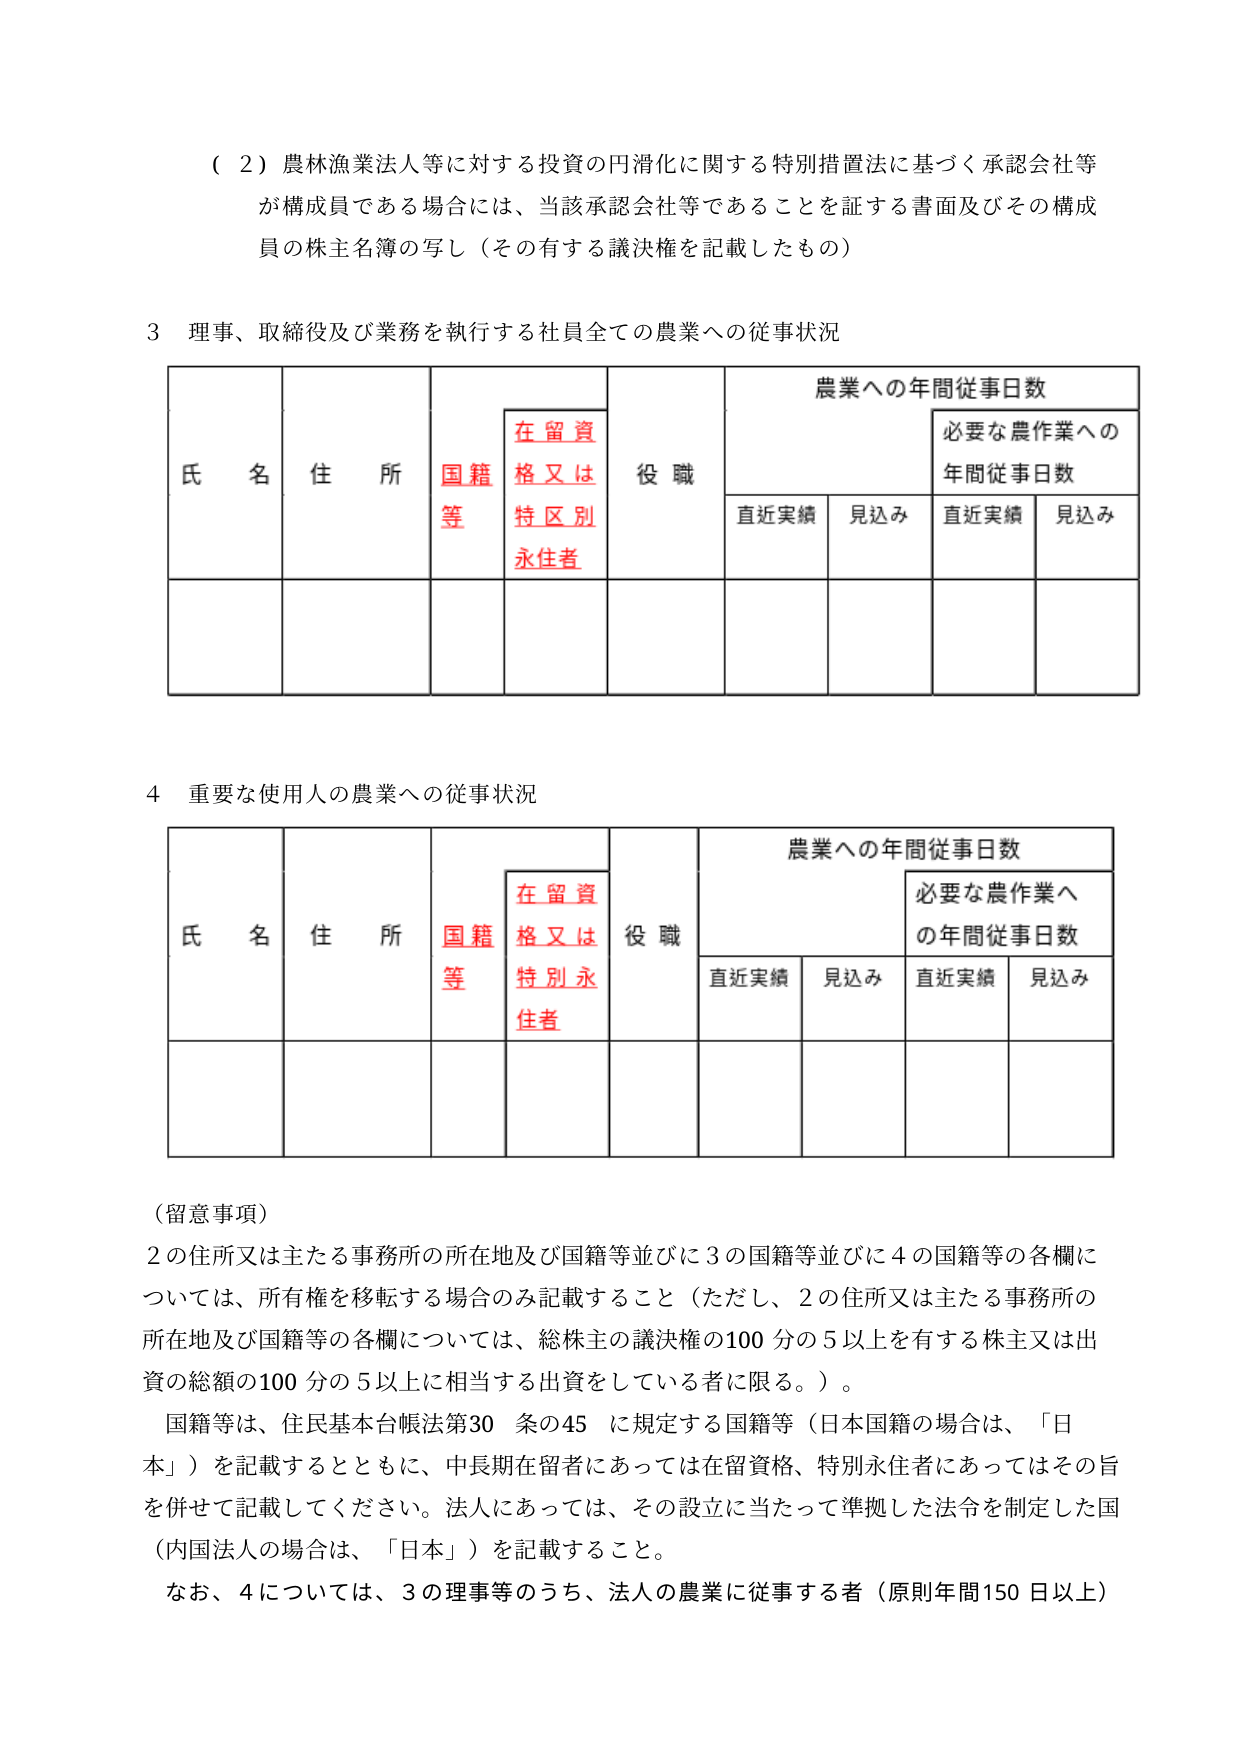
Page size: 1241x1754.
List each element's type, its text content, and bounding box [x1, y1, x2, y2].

text 国籍等は、住民基本台帳法第30条の45に規定する国籍等（日本国籍の場合は、「日本」）を記載するとともに、中長期在留者にあっては在留資格、特別永住者にあってはその旨を併せて記載してください。法人にあっては、その設立に当たって準拠した法令を制定した国（内国法人の場合は、「日本」）を記載すること。 [142, 1402, 1122, 1569]
text ２の住所又は主たる事務所の所在地及び国籍等並びに３の国籍等並びに４の国籍等の各欄については、所有権を移転する場合のみ記載すること（ただし、２の住所又は主たる事務所の所在地及び国籍等の各欄については、総株主の議決権の100分の５以上を有する株主又は出資の総額の100分の５以上に相当する出資をしている者に限る。）。 [142, 1234, 1098, 1402]
text ３ 理事、取締役及び業務を執行する社員全ての農業への従事状況 [142, 310, 1098, 772]
text ４ 重要な使用人の農業への従事状況（留意事項） [142, 772, 1122, 1234]
text (２) 農林漁業法人等に対する投資の円滑化に関する特別措置法に基づく承認会社等が構成員である場合には、当該承認会社等であることを証する書面及びその構成員の株主名簿の写し（その有する議決権を記載したもの） [167, 142, 1098, 268]
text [142, 1569, 1122, 1612]
